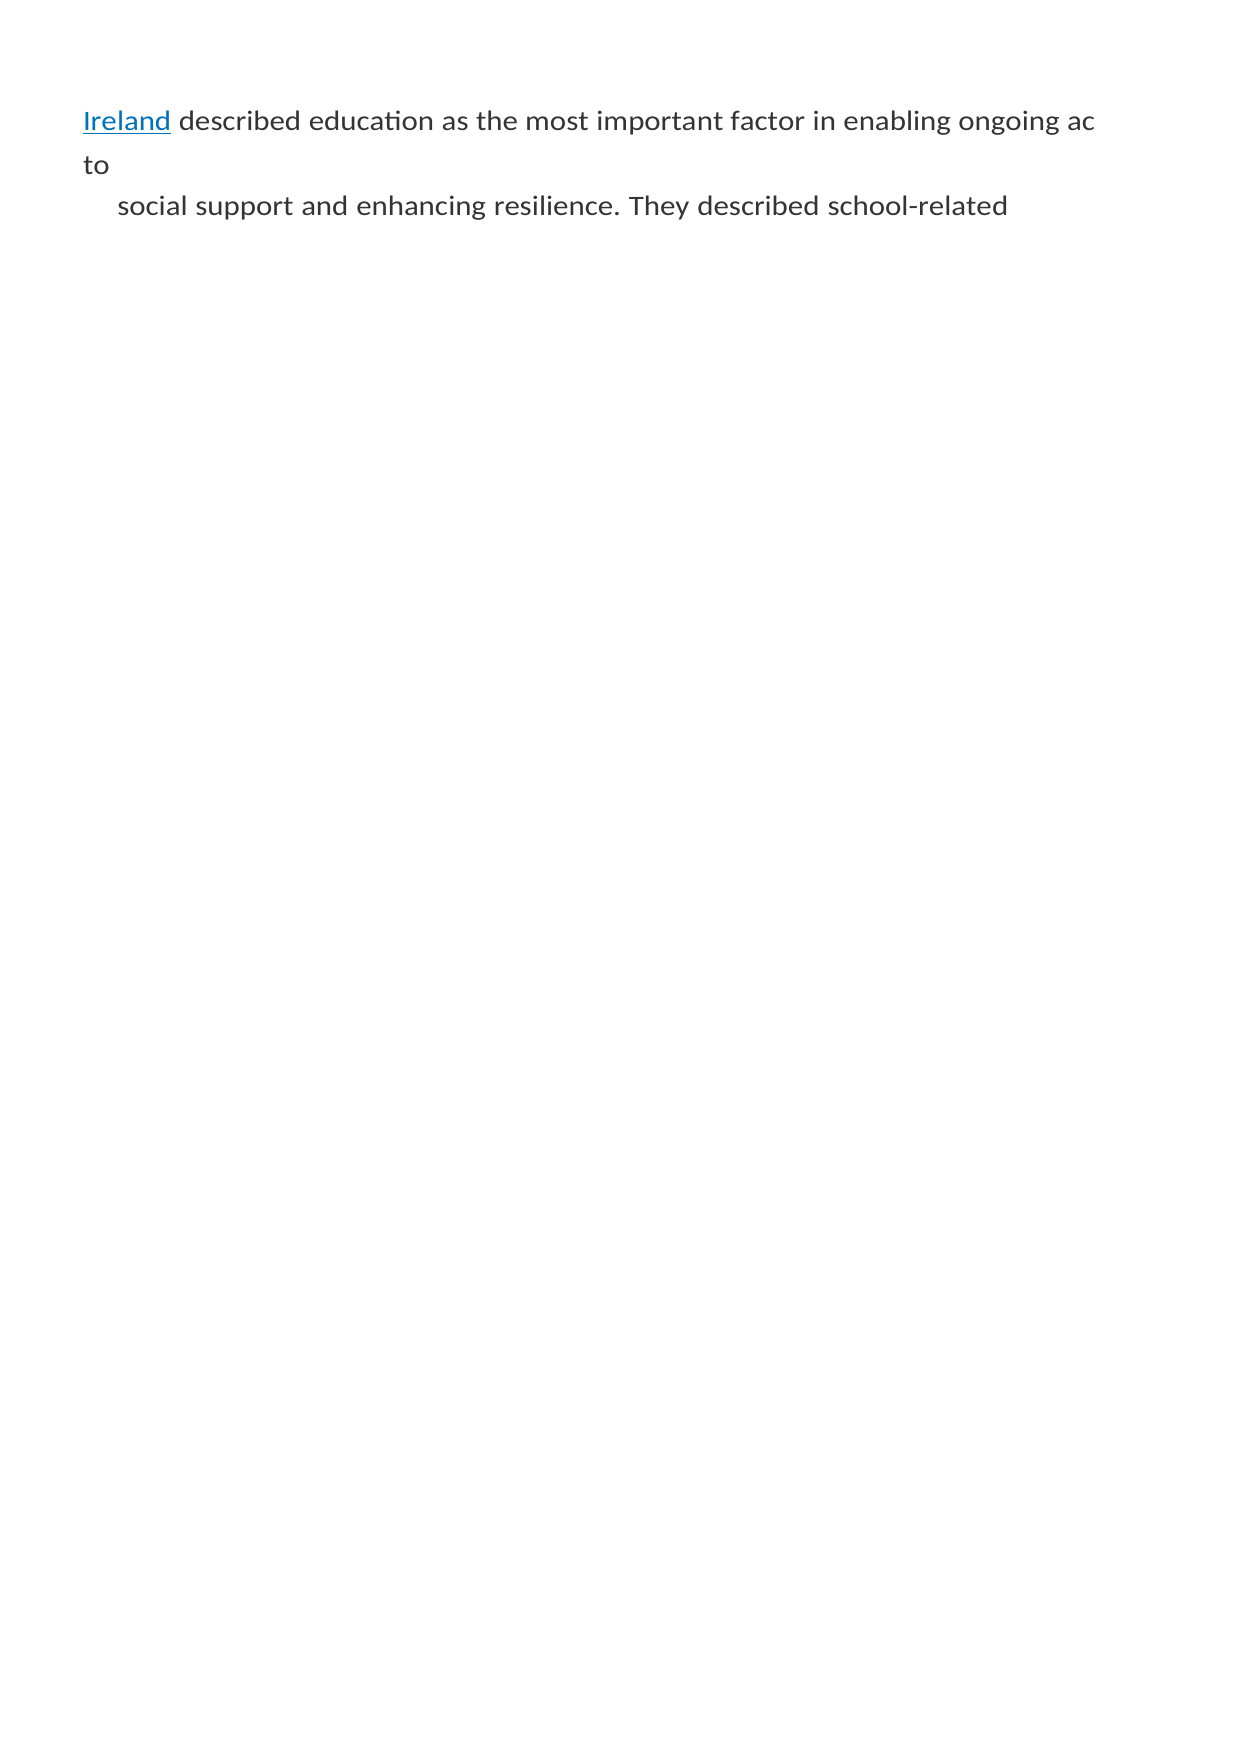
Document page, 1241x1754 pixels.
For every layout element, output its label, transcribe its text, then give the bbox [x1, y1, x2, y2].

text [83, 103, 1194, 137]
text to social support and enhancing resilience. They described school-related [83, 147, 1194, 222]
